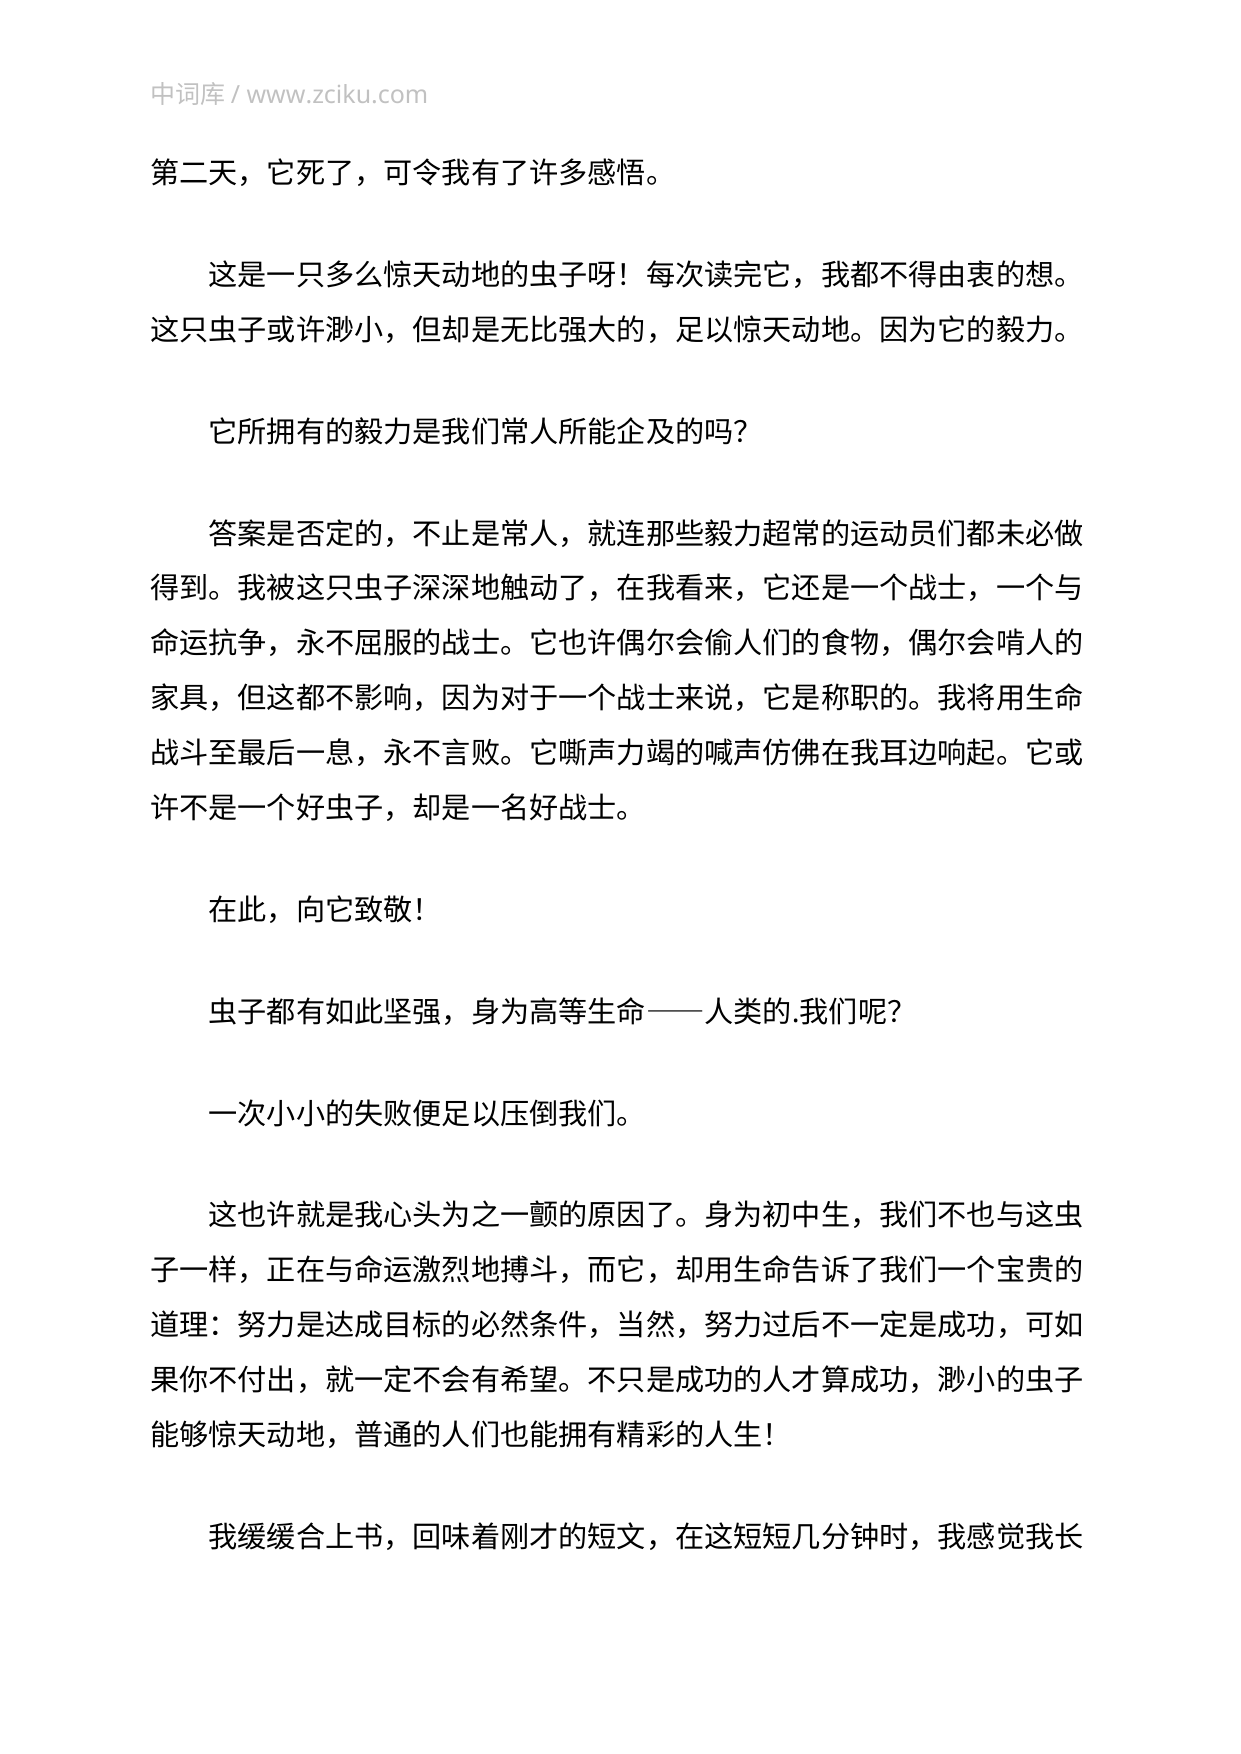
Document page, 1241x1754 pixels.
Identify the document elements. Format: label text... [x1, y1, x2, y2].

text 虫子都有如此坚强，身为高等生命――人类的.我们呢？ [150, 988, 1090, 1031]
text 这也许就是我心头为之一颤的原因了。身为初中生，我们不也与这虫子一样，正在与命运激烈地搏斗，而它，却用生命告诉了我们一个宝贵的道理：努力是达成目标的必然条件，当然，努力过后不一定是成功，可如果你不付出，就一定不会有希望。不只是成功的人才算成功，渺小的虫子能够惊天动地，普通的人们也能拥有精彩的人生！ [150, 1192, 1090, 1454]
text 它所拥有的毅力是我们常人所能企及的吗？ [150, 408, 1090, 451]
text 一次小小的失败便足以压倒我们。 [150, 1090, 1090, 1132]
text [150, 1513, 1090, 1556]
text 在此，向它致敬！ [150, 886, 1090, 929]
text 答案是否定的，不止是常人，就连那些毅力超常的运动员们都未必做得到。我被这只虫子深深地触动了，在我看来，它还是一个战士，一个与命运抗争，永不屈服的战士。它也许偶尔会偷人们的食物，偶尔会啃人的家具，但这都不影响，因为对于一个战士来说，它是称职的。我将用生命战斗至最后一息，永不言败。它嘶声力竭的喊声仿佛在我耳边响起。它或许不是一个好虫子，却是一名好战士。 [150, 510, 1090, 827]
text 这是一只多么惊天动地的虫子呀！每次读完它，我都不得由衷的想。这只虫子或许渺小，但却是无比强大的，足以惊天动地。因为它的毅力。 [150, 252, 1090, 349]
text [150, 150, 1090, 192]
